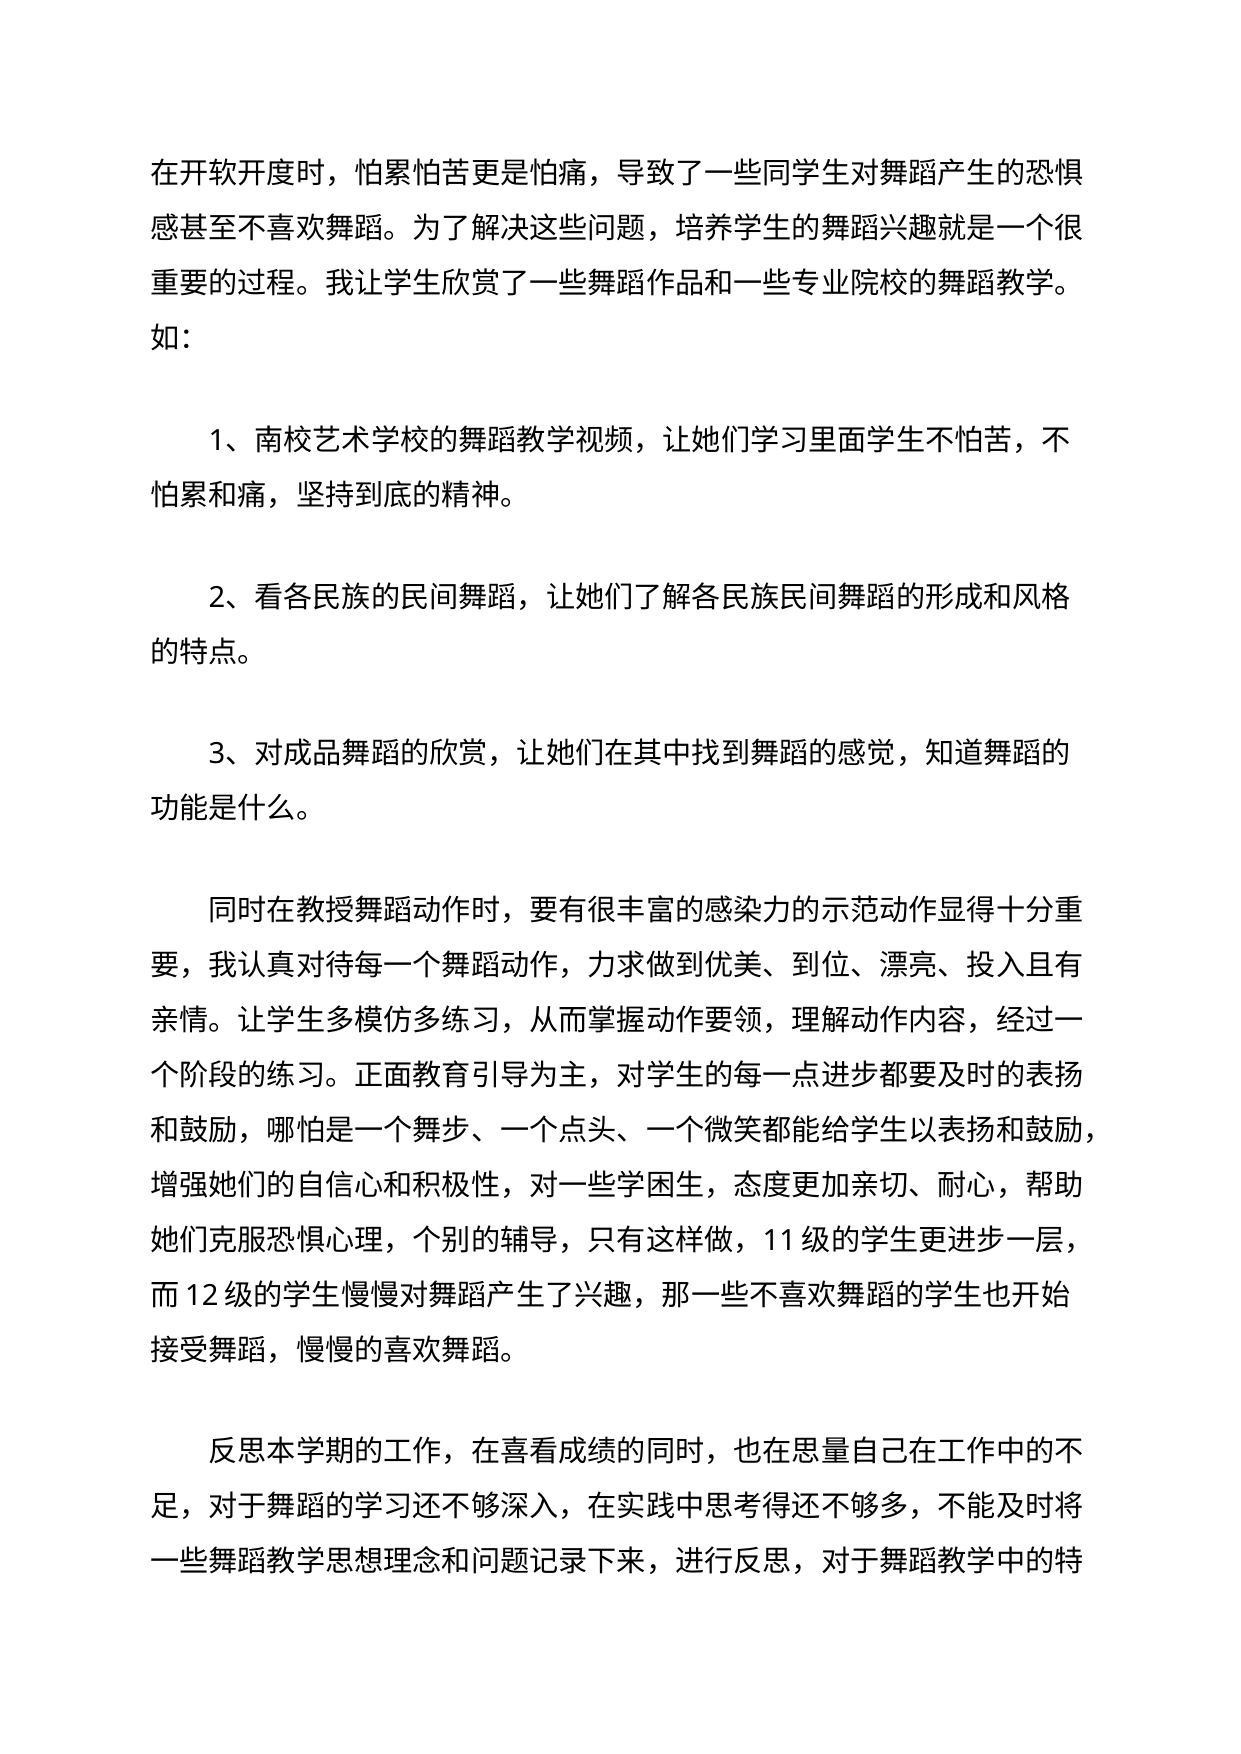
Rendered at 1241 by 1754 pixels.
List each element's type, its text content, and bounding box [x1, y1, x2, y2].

text 3、对成品舞蹈的欣赏，让她们在其中找到舞蹈的感觉，知道舞蹈的功能是什么。 [150, 730, 1090, 827]
text 2、看各民族的民间舞蹈，让她们了解各民族民间舞蹈的形成和风格的特点。 [150, 573, 1090, 671]
text 同时在教授舞蹈动作时，要有很丰富的感染力的示范动作显得十分重要，我认真对待每一个舞蹈动作，力求做到优美、到位、漂亮、投入且有亲情。让学生多模仿多练习，从而掌握动作要领，理解动作内容，经过一个阶段的练习。正面教育引导为主，对学生的每一点进步都要及时的表扬和鼓励，哪怕是一个舞步、一个点头、一个微笑都能给学生以表扬和鼓励，增强她们的自信心和积极性，对一些学困生，态度更加亲切、耐心，帮助她们克服恐惧心理，个别的辅导，只有这样做，11级的学生更进步一层，而12级的学生慢慢对舞蹈产生了兴趣，那一些不喜欢舞蹈的学生也开始接受舞蹈，慢慢的喜欢舞蹈。 [150, 887, 1090, 1368]
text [150, 150, 1090, 357]
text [150, 1428, 1090, 1580]
text 1、南校艺术学校的舞蹈教学视频，让她们学习里面学生不怕苦，不怕累和痛，坚持到底的精神。 [150, 416, 1090, 514]
